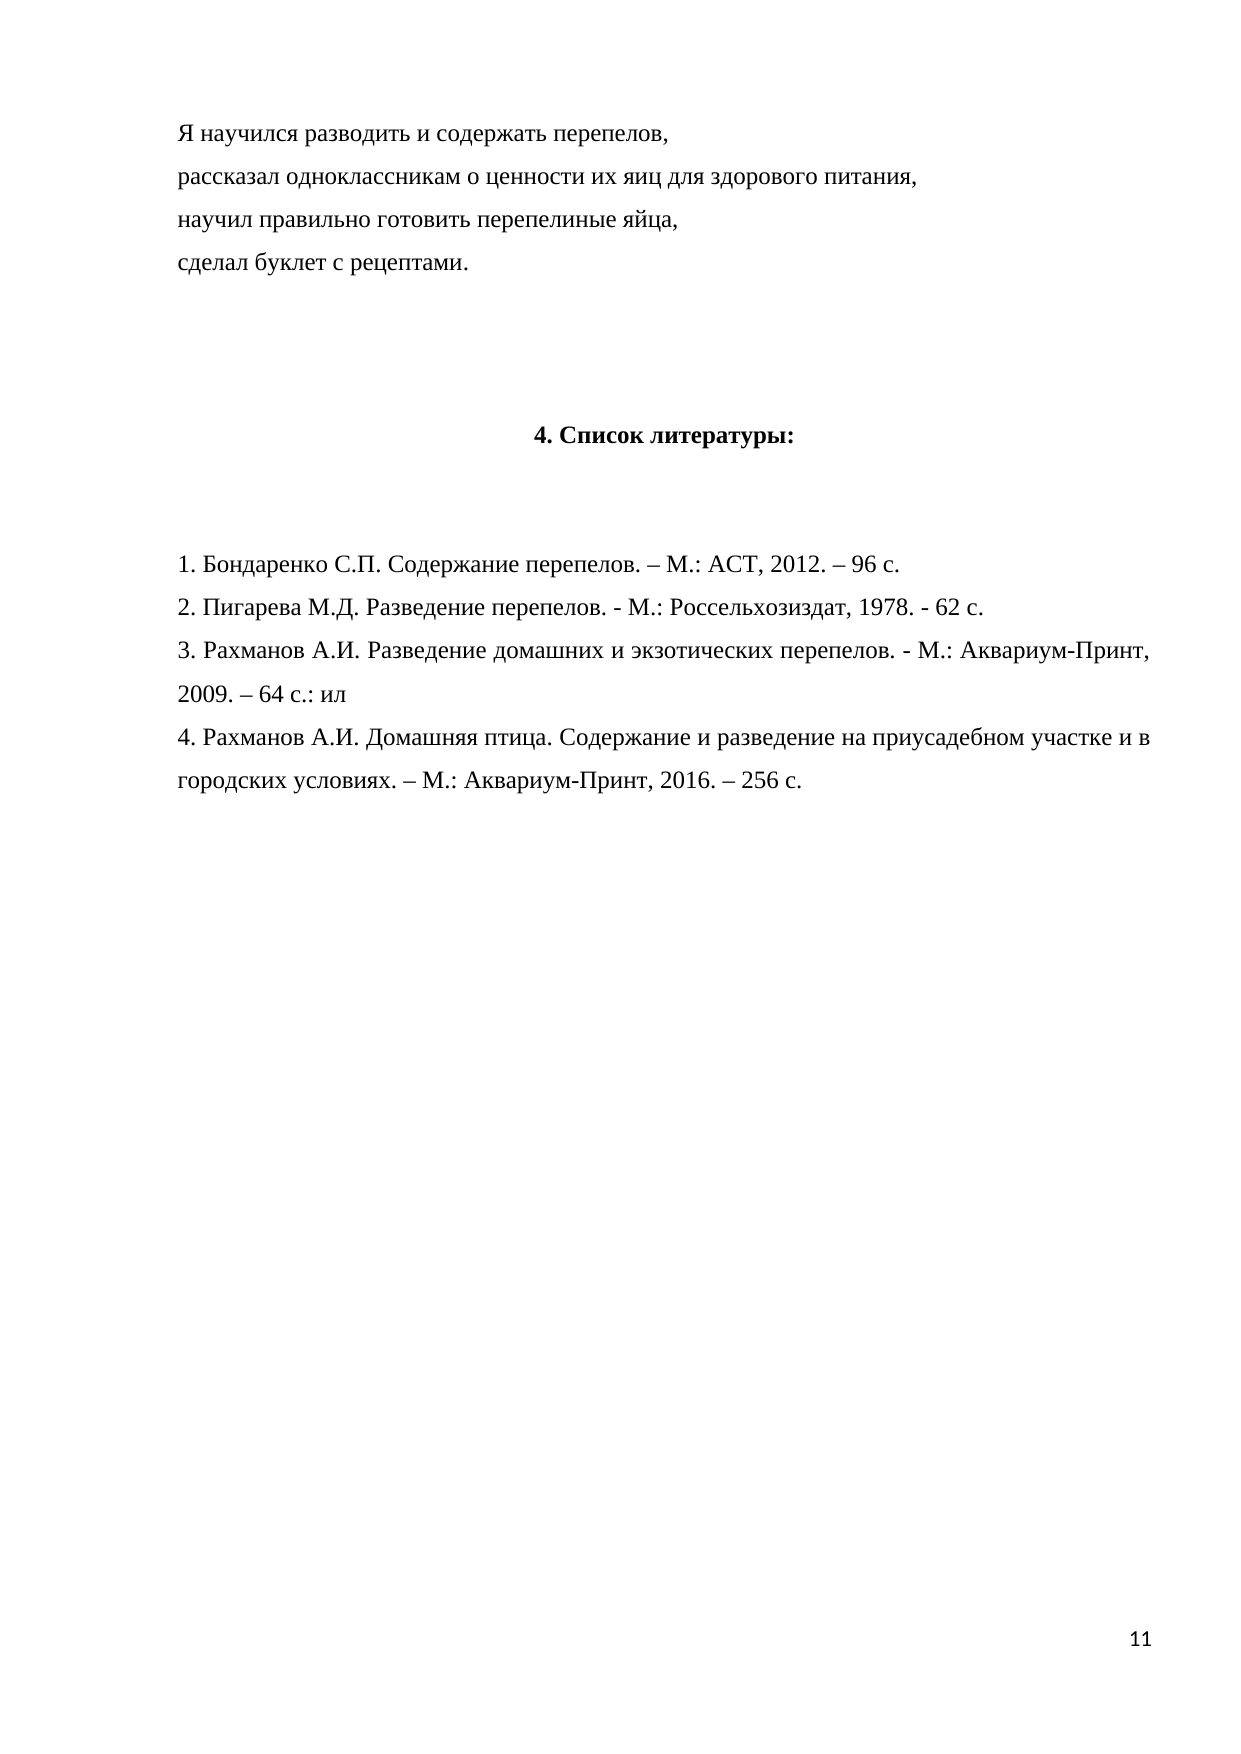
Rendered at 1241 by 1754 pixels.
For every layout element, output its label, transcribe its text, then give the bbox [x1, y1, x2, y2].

text 1. Бондаренко С.П. Содержание перепелов. – М.: АСТ, 2012. – 96 с. [177, 549, 1152, 578]
text рассказал одноклассникам о ценности их яиц для здорового питания, [177, 161, 1152, 190]
text научил правильно готовить перепелиные яйца, [177, 204, 1152, 233]
text 4. Список литературы: [177, 420, 1152, 449]
text 2. Пигарева М.Д. Разведение перепелов. - М.: Россельхозиздат, 1978. - 62 с. [177, 592, 1152, 621]
text 3. Рахманов А.И. Разведение домашних и экзотических перепелов. - М.: Аквариум-Принт, 2009. – 64 с.: ил [177, 636, 1152, 707]
text сделал буклет с рецептами. [177, 247, 1152, 276]
text Я научился разводить и содержать перепелов, [177, 118, 1152, 147]
text 4. Рахманов А.И. Домашняя птица. Содержание и разведение на приусадебном участке и в городских условиях. – М.: Аквариум-Принт, 2016. – 256 с. [177, 722, 1152, 794]
